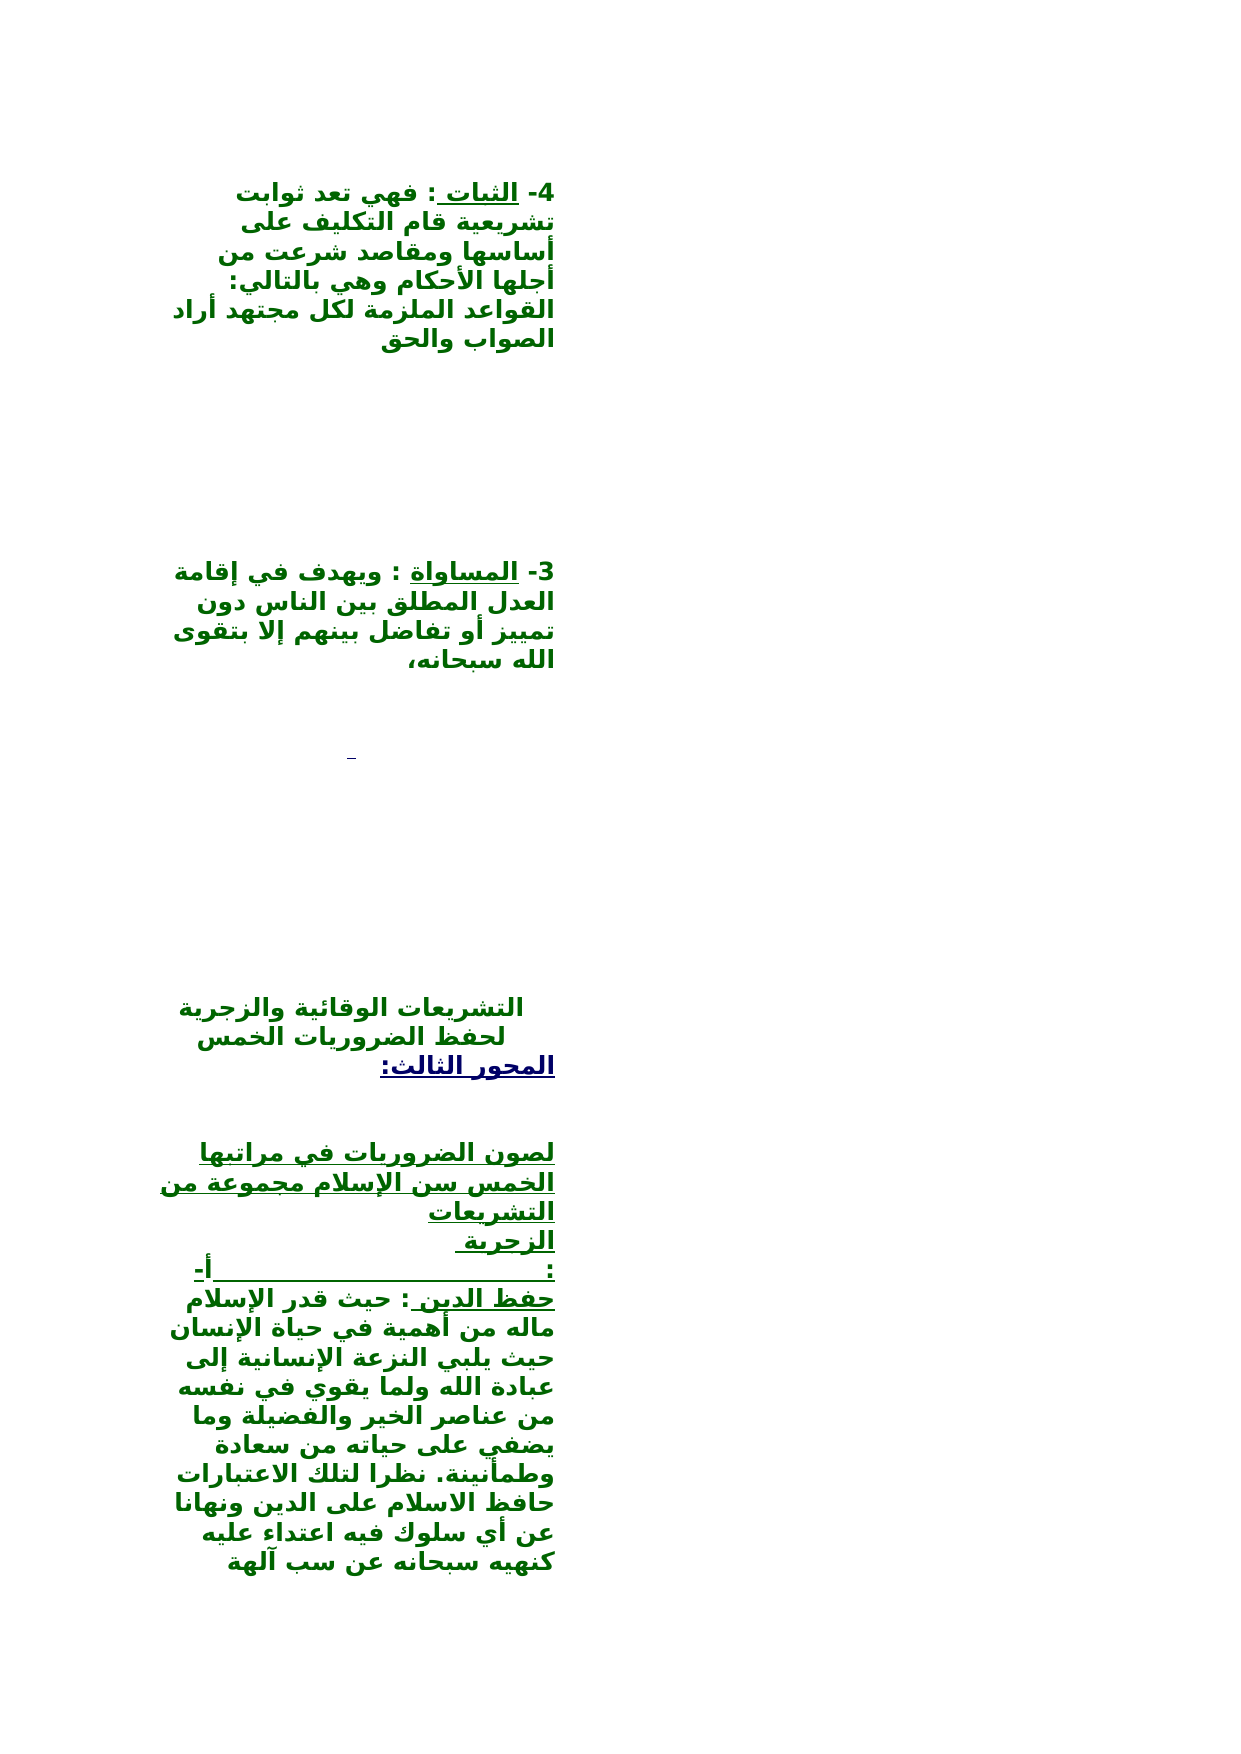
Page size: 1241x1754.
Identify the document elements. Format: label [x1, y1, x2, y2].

table_header [148, 148, 555, 1578]
